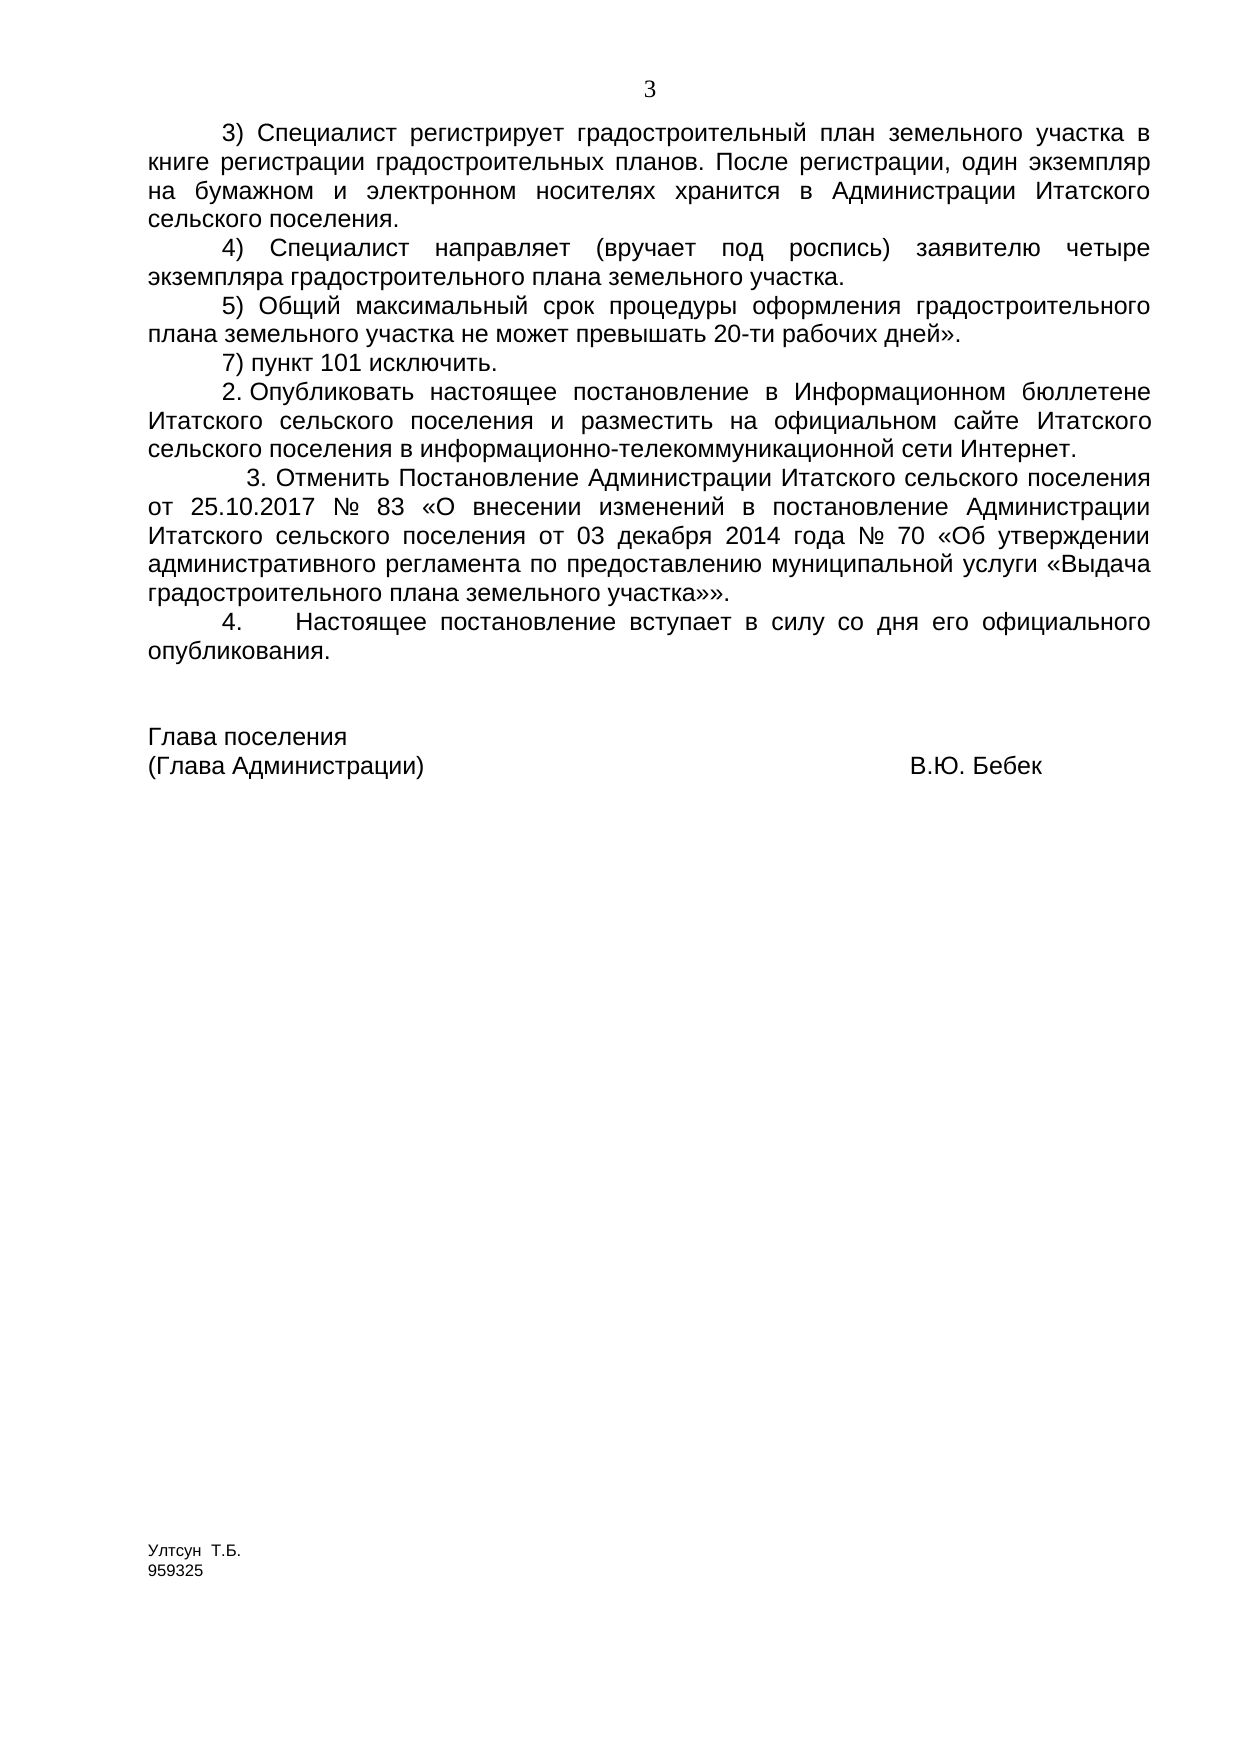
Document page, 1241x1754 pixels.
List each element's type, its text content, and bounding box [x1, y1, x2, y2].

text 7) пункт 101 исключить. [148, 348, 1152, 377]
text Глава поселения [148, 722, 1152, 751]
text 5) Общий максимальный срок процедуры оформления градостроительного плана земельного участка не может превышать 20-ти рабочих дней». [148, 291, 1152, 348]
text (Глава Администрации) В.Ю. Бебек [148, 751, 1152, 779]
text 3) Специалист регистрирует градостроительный план земельного участка в книге регистрации градостроительных планов. После регистрации, один экземпляр на бумажном и электронном носителях хранится в Администрации Итатского сельского поселения. [148, 118, 1152, 233]
list Опубликовать настоящее постановление в Информационном бюллетене Итатского сельского поселения и разместить на официальном сайте Итатского сельского поселения в информационно-телекоммуникационной сети Интернет. [148, 377, 1152, 463]
text Ултсун Т.Б. [148, 1541, 1152, 1560]
text 4) Специалист направляет (вручает под роспись) заявителю четыре экземпляра градостроительного плана земельного участка. [148, 233, 1152, 291]
list 3. Отменить Постановление Администрации Итатского сельского поселения от 25.10.2017 № 83 «О внесении изменений в постановление Администрации Итатского сельского поселения от 03 декабря 2014 года № 70 «Об утверждении административного регламента по предоставлению муниципальной услуги «Выдача градостроительного плана земельного участка»». [148, 463, 1152, 607]
list Настоящее постановление вступает в силу со дня его официального опубликования. [148, 607, 1152, 664]
text 959325 [148, 1560, 1152, 1579]
